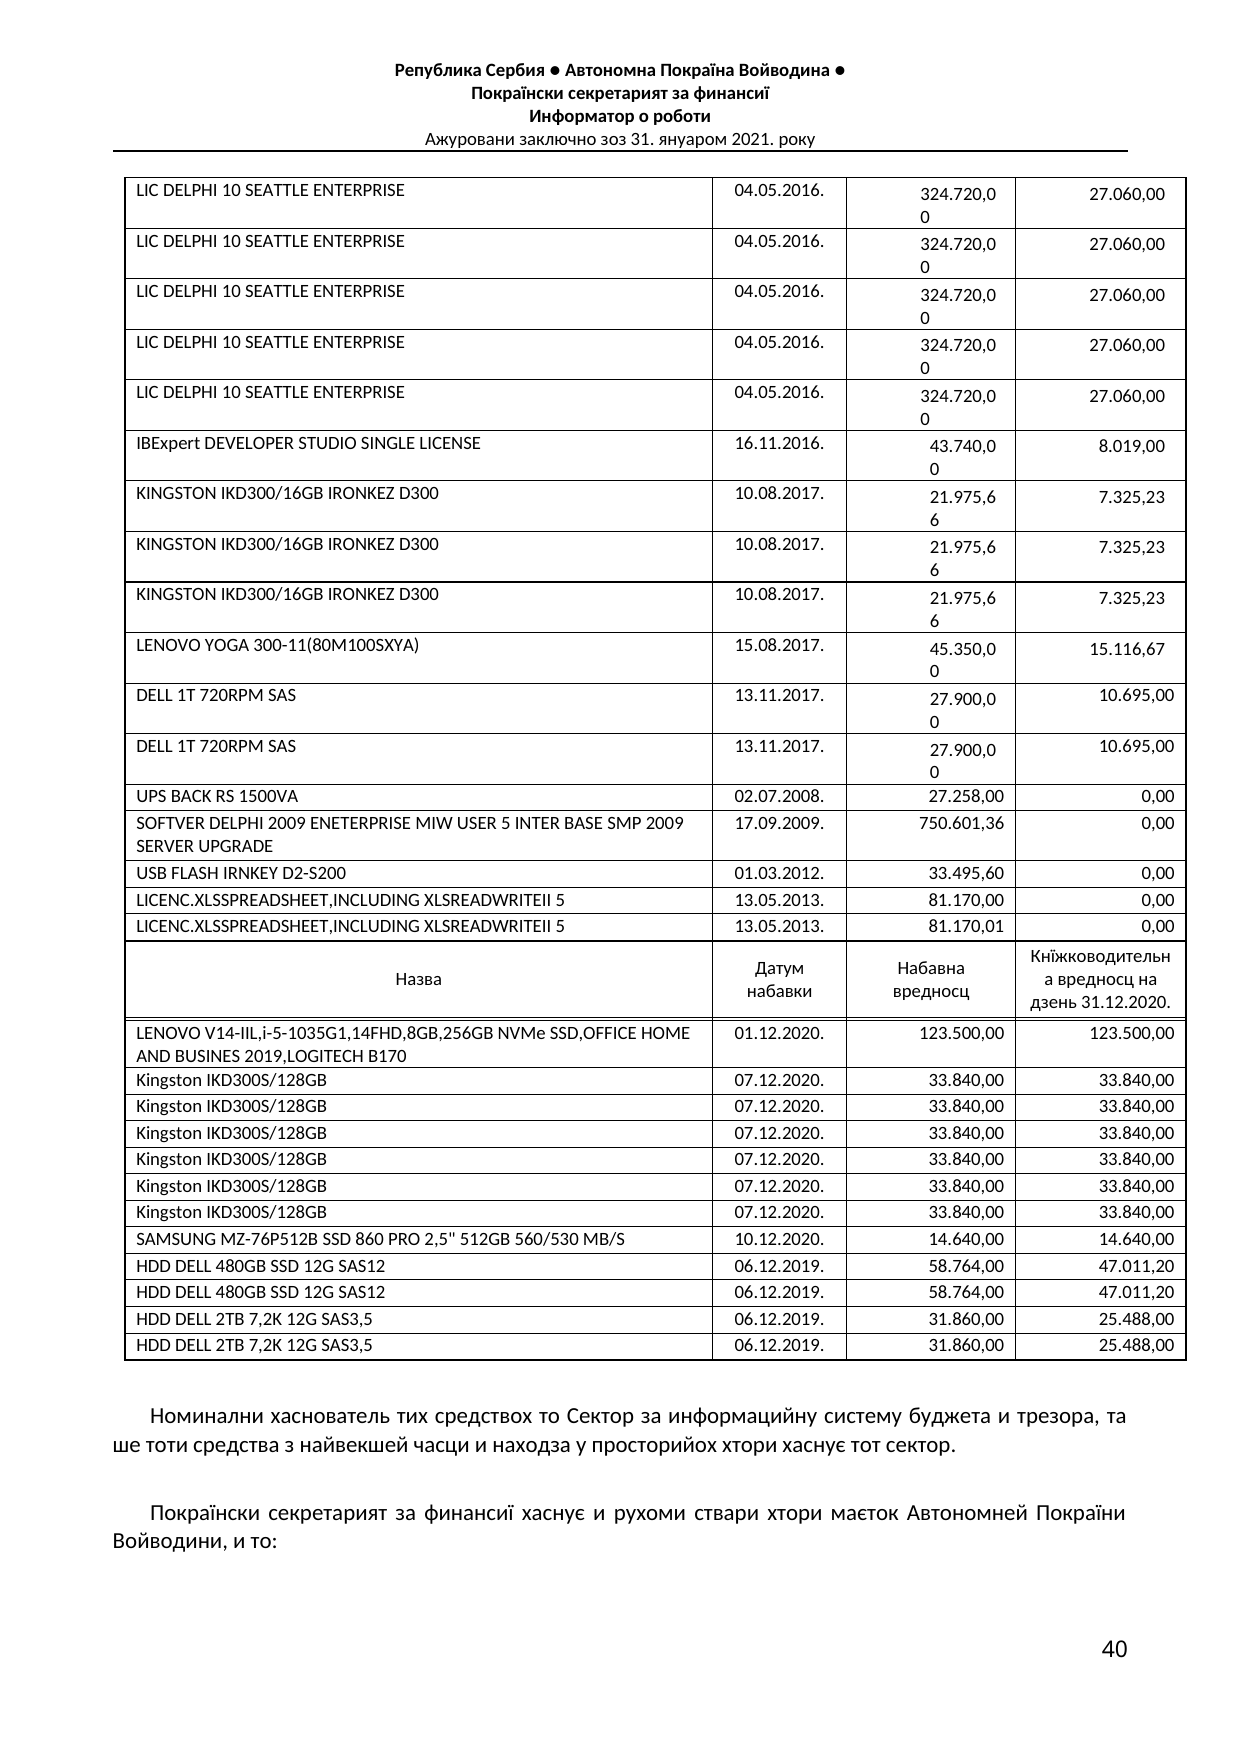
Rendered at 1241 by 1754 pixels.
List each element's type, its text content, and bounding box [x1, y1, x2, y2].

table_cell 33.840,00 [1016, 1068, 1185, 1093]
table_cell 04.05.2016. [713, 279, 846, 329]
table_cell 14.640,00 [847, 1227, 1015, 1253]
table_cell 13.05.2013. [713, 914, 846, 940]
table_cell 27.060,00 [1016, 279, 1185, 329]
table_cell LIC DELPHI 10 SEATTLE ENTERPRISE [126, 178, 712, 228]
table_cell 16.11.2016. [713, 431, 846, 480]
table_cell 04.05.2016. [713, 178, 846, 228]
table_cell IBExpert DEVELOPER STUDIO SINGLE LICENSE [126, 431, 712, 480]
table_cell KINGSTON IKD300/16GB IRONKEZ D300 [126, 532, 712, 581]
table_cell 47.011,20 [1016, 1254, 1185, 1279]
table_cell 10.08.2017. [713, 583, 846, 632]
table_cell 27.258,00 [847, 785, 1015, 810]
table_cell 10.695,00 [1016, 734, 1185, 783]
table_cell LIC DELPHI 10 SEATTLE ENTERPRISE [126, 229, 712, 278]
table_cell HDD DELL 2TB 7,2K 12G SAS3,5 [126, 1307, 712, 1332]
table_cell 27.900,00 [847, 684, 1015, 733]
table_cell 04.05.2016. [713, 229, 846, 278]
table_cell 33.840,00 [847, 1068, 1015, 1093]
table_cell LENOVO V14-IIL,i-5-1035G1,14FHD,8GB,256GB NVMe SSD,OFFICE HOME AND BUSINES 2019,LOGITECH B170 [126, 1021, 712, 1067]
table_cell 0,00 [1016, 914, 1185, 940]
table_cell 33.840,00 [1016, 1121, 1185, 1147]
table_cell 10.08.2017. [713, 481, 846, 531]
table_cell 33.840,00 [847, 1174, 1015, 1200]
table_cell Кнїжководительна вредносц на дзень 31.12.2020. [1016, 942, 1185, 1016]
table_cell 07.12.2020. [713, 1121, 846, 1147]
table_cell 27.060,00 [1016, 330, 1185, 379]
table_cell 81.170,01 [847, 914, 1015, 940]
table_cell 324.720,00 [847, 380, 1015, 430]
table_cell 15.116,67 [1016, 633, 1185, 682]
table_cell 06.12.2019. [713, 1307, 846, 1332]
table_cell 324.720,00 [847, 279, 1015, 329]
table_cell 04.05.2016. [713, 330, 846, 379]
table_cell LENOVO YOGA 300-11(80M100SXYA) [126, 633, 712, 682]
table_cell Датум набавки [713, 942, 846, 1016]
table_cell 17.09.2009. [713, 811, 846, 860]
table_cell 07.12.2020. [713, 1148, 846, 1173]
table_cell UPS BACK RS 1500VA [126, 785, 712, 810]
table_cell 43.740,00 [847, 431, 1015, 480]
table_cell 7.325,23 [1016, 481, 1185, 531]
table_cell 04.05.2016. [713, 380, 846, 430]
table_cell 07.12.2020. [713, 1095, 846, 1120]
table_cell 06.12.2019. [713, 1280, 846, 1306]
table_cell 123.500,00 [847, 1021, 1015, 1067]
table_cell 8.019,00 [1016, 431, 1185, 480]
table_cell LIC DELPHI 10 SEATTLE ENTERPRISE [126, 279, 712, 329]
table_cell Kingston IKD300S/128GB [126, 1174, 712, 1200]
text Покраїнски секретарият за финансиї хаснує и рухоми ствари хтори маєток Автономней Покраїни Войводини, и то: [112, 1498, 1128, 1554]
table_cell 10.12.2020. [713, 1227, 846, 1253]
table_cell LICENC.XLSSPREADSHEET,INCLUDING XLSREADWRITEII 5 [126, 888, 712, 913]
table_cell Kingston IKD300S/128GB [126, 1068, 712, 1093]
table_cell 31.860,00 [847, 1307, 1015, 1332]
table_cell 81.170,00 [847, 888, 1015, 913]
table_cell 10.695,00 [1016, 684, 1185, 733]
table_cell 33.495,60 [847, 861, 1015, 887]
table_cell DELL 1T 720RPM SAS [126, 684, 712, 733]
table_cell SAMSUNG MZ-76P512B SSD 860 PRO 2,5" 512GB 560/530 MB/S [126, 1227, 712, 1253]
table_cell 02.07.2008. [713, 785, 846, 810]
table_cell 21.975,66 [847, 583, 1015, 632]
table_cell USB FLASH IRNKEY D2-S200 [126, 861, 712, 887]
table_cell Kingston IKD300S/128GB [126, 1095, 712, 1120]
table_cell Kingston IKD300S/128GB [126, 1121, 712, 1147]
table_cell 45.350,00 [847, 633, 1015, 682]
table_cell 07.12.2020. [713, 1068, 846, 1093]
table_cell LIC DELPHI 10 SEATTLE ENTERPRISE [126, 330, 712, 379]
table_cell 07.12.2020. [713, 1174, 846, 1200]
table_cell 7.325,23 [1016, 532, 1185, 581]
table_cell 750.601,36 [847, 811, 1015, 860]
table_cell 27.060,00 [1016, 178, 1185, 228]
table_cell 7.325,23 [1016, 583, 1185, 632]
table_cell 06.12.2019. [713, 1334, 846, 1359]
table_cell 27.900,00 [847, 734, 1015, 783]
table_cell 15.08.2017. [713, 633, 846, 682]
table_cell 33.840,00 [847, 1095, 1015, 1120]
table_cell 58.764,00 [847, 1254, 1015, 1279]
text Номинални хаснователь тих средствох то Сектор за информацийну систему буджета и трезора, та ше тоти средства з найвекшей часци и находза у просторийох хтори хаснує тот сектор. [112, 1402, 1128, 1458]
table_cell Назва [126, 942, 712, 1016]
table_cell 13.05.2013. [713, 888, 846, 913]
table_cell HDD DELL 2TB 7,2K 12G SAS3,5 [126, 1334, 712, 1359]
table_cell 25.488,00 [1016, 1334, 1185, 1359]
table_cell 01.12.2020. [713, 1021, 846, 1067]
table_cell 47.011,20 [1016, 1280, 1185, 1306]
table_cell 33.840,00 [1016, 1174, 1185, 1200]
table_cell SOFTVER DELPHI 2009 ENETERPRISE MIW USER 5 INTER BASE SMP 2009 SERVER UPGRADE [126, 811, 712, 860]
table_cell 33.840,00 [847, 1121, 1015, 1147]
table_cell 0,00 [1016, 785, 1185, 810]
table_cell LIC DELPHI 10 SEATTLE ENTERPRISE [126, 380, 712, 430]
table_cell HDD DELL 480GB SSD 12G SAS12 [126, 1280, 712, 1306]
table_cell 14.640,00 [1016, 1227, 1185, 1253]
table_cell 33.840,00 [847, 1148, 1015, 1173]
table_cell LICENC.XLSSPREADSHEET,INCLUDING XLSREADWRITEII 5 [126, 914, 712, 940]
table_cell 13.11.2017. [713, 734, 846, 783]
table_cell 33.840,00 [1016, 1201, 1185, 1226]
table_cell 27.060,00 [1016, 229, 1185, 278]
table_cell HDD DELL 480GB SSD 12G SAS12 [126, 1254, 712, 1279]
table_cell 07.12.2020. [713, 1201, 846, 1226]
table_cell KINGSTON IKD300/16GB IRONKEZ D300 [126, 583, 712, 632]
table_cell 324.720,00 [847, 330, 1015, 379]
table_cell 10.08.2017. [713, 532, 846, 581]
table_cell DELL 1T 720RPM SAS [126, 734, 712, 783]
table_cell 123.500,00 [1016, 1021, 1185, 1067]
table_cell 58.764,00 [847, 1280, 1015, 1306]
table_cell Набавна вредносц [847, 942, 1015, 1016]
table_cell 0,00 [1016, 811, 1185, 860]
table_cell 27.060,00 [1016, 380, 1185, 430]
table_cell 21.975,66 [847, 532, 1015, 581]
table_cell 21.975,66 [847, 481, 1015, 531]
table_cell 324.720,00 [847, 229, 1015, 278]
table_cell 06.12.2019. [713, 1254, 846, 1279]
table_cell 0,00 [1016, 888, 1185, 913]
table_cell 01.03.2012. [713, 861, 846, 887]
table_cell 33.840,00 [847, 1201, 1015, 1226]
table_cell 31.860,00 [847, 1334, 1015, 1359]
table_cell KINGSTON IKD300/16GB IRONKEZ D300 [126, 481, 712, 531]
table_cell 33.840,00 [1016, 1148, 1185, 1173]
table_cell 0,00 [1016, 861, 1185, 887]
table_cell Kingston IKD300S/128GB [126, 1201, 712, 1226]
table_cell 324.720,00 [847, 178, 1015, 228]
table_cell 33.840,00 [1016, 1095, 1185, 1120]
table_cell Kingston IKD300S/128GB [126, 1148, 712, 1173]
table_cell 25.488,00 [1016, 1307, 1185, 1332]
table_cell 13.11.2017. [713, 684, 846, 733]
